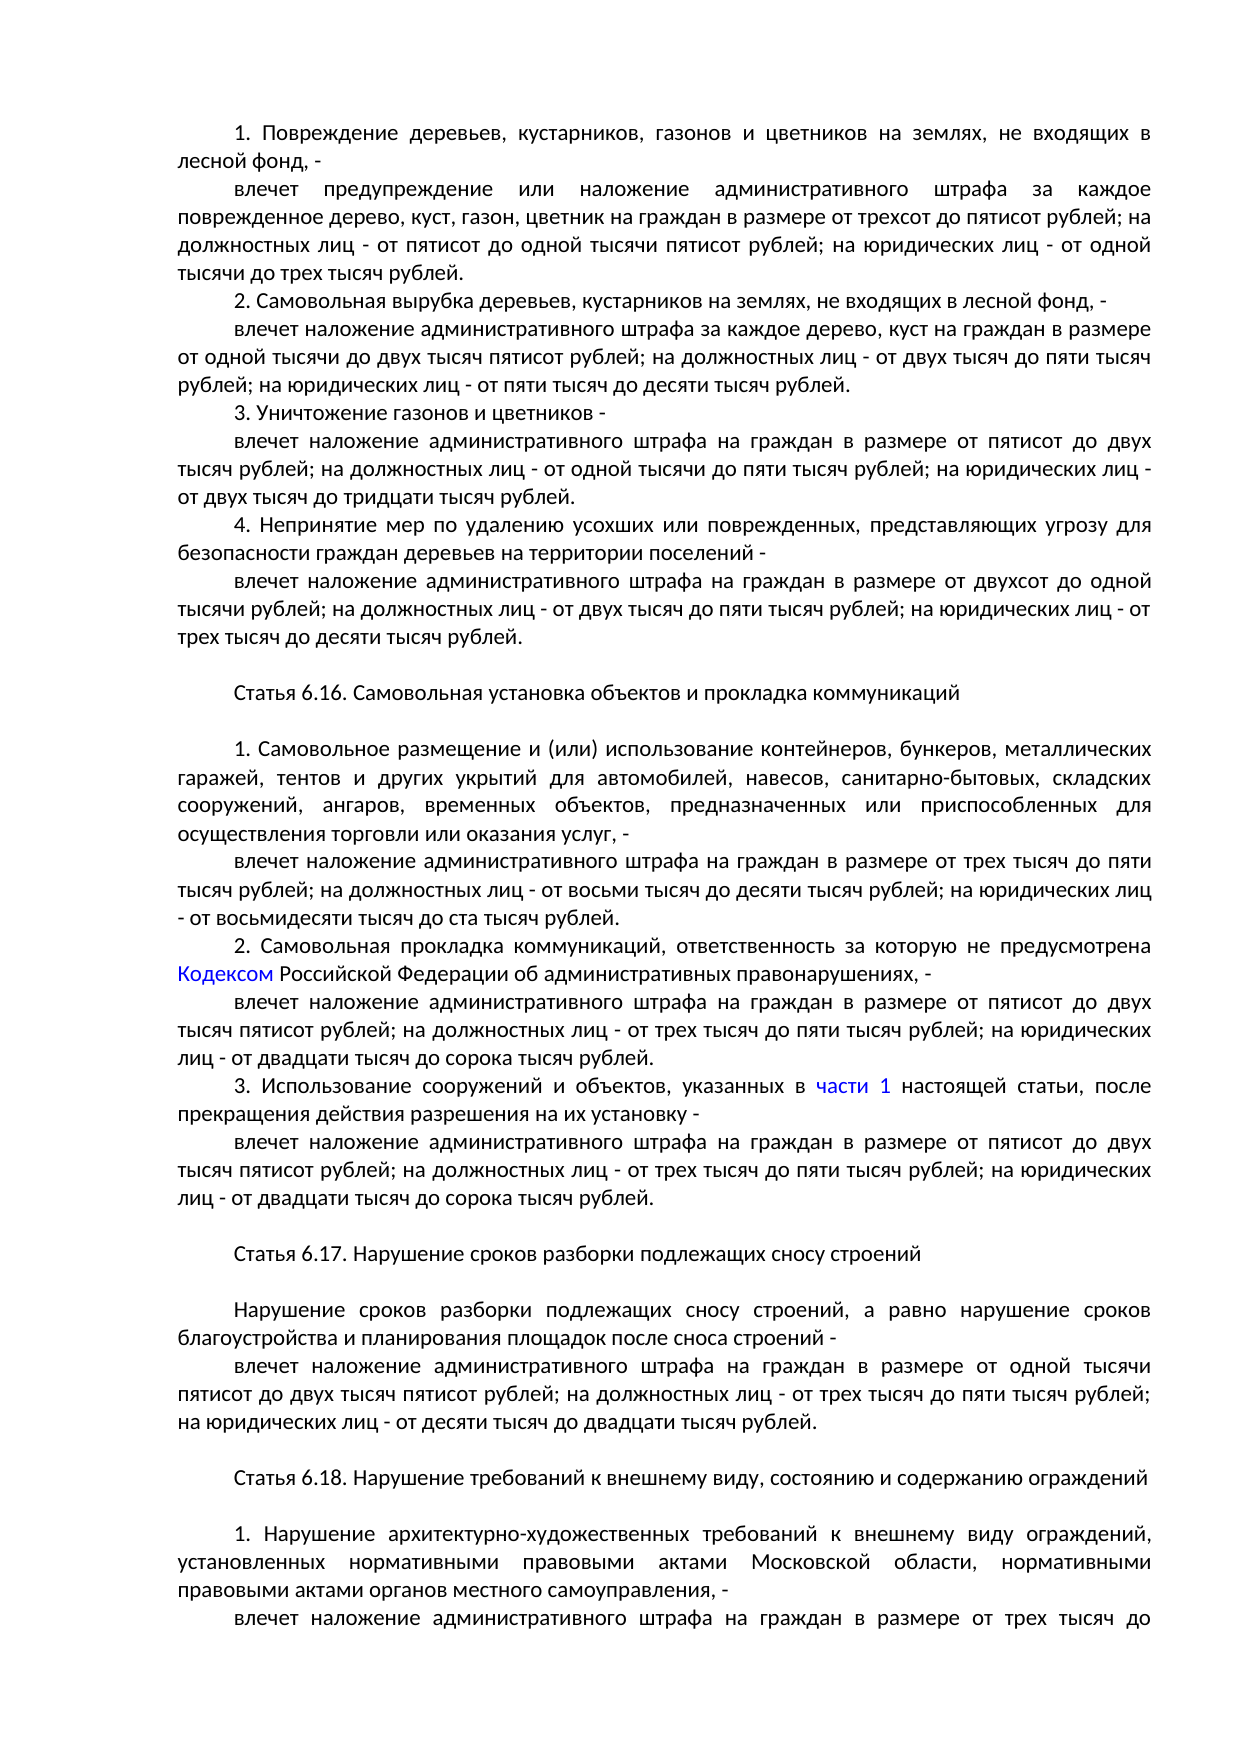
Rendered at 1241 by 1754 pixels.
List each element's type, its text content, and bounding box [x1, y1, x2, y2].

text Статья 6.18. Нарушение требований к внешнему виду, состоянию и содержанию ограждений [177, 1463, 1152, 1491]
text влечет наложение административного штрафа на граждан в размере от пятисот до двух тысяч рублей; на должностных лиц - от одной тысячи до пяти тысяч рублей; на юридических лиц - от двух тысяч до тридцати тысяч рублей. [177, 426, 1152, 510]
text 2. Самовольная прокладка коммуникаций, ответственность за которую не предусмотрена Кодексом Российской Федерации об административных правонарушениях, - [177, 931, 1152, 987]
text влечет наложение административного штрафа на граждан в размере от двухсот до одной тысячи рублей; на должностных лиц - от двух тысяч до пяти тысяч рублей; на юридических лиц - от трех тысяч до десяти тысяч рублей. [177, 566, 1152, 651]
text Статья 6.16. Самовольная установка объектов и прокладка коммуникаций [177, 678, 1152, 707]
text влечет наложение административного штрафа на граждан в размере от трех тысяч до пяти тысяч рублей; на должностных лиц - от восьми тысяч до десяти тысяч рублей; на юридических лиц - от восьмидесяти тысяч до ста тысяч рублей. [177, 847, 1152, 931]
text 3. Уничтожение газонов и цветников - [177, 398, 1152, 426]
text влечет наложение административного штрафа на граждан в размере от пятисот до двух тысяч пятисот рублей; на должностных лиц - от трех тысяч до пяти тысяч рублей; на юридических лиц - от двадцати тысяч до сорока тысяч рублей. [177, 1127, 1152, 1211]
text 1. Повреждение деревьев, кустарников, газонов и цветников на землях, не входящих в лесной фонд, - [177, 118, 1152, 174]
text влечет предупреждение или наложение административного штрафа за каждое поврежденное дерево, куст, газон, цветник на граждан в размере от трехсот до пятисот рублей; на должностных лиц - от пятисот до одной тысячи пятисот рублей; на юридических лиц - от одной тысячи до трех тысяч рублей. [177, 174, 1152, 286]
text 1. Нарушение архитектурно-художественных требований к внешнему виду ограждений, установленных нормативными правовыми актами Московской области, нормативными правовыми актами органов местного самоуправления, - [177, 1519, 1152, 1603]
text 1. Самовольное размещение и (или) использование контейнеров, бункеров, металлических гаражей, тентов и других укрытий для автомобилей, навесов, санитарно-бытовых, складских сооружений, ангаров, временных объектов, предназначенных или приспособленных для осуществления торговли или оказания услуг, - [177, 734, 1152, 847]
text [177, 1603, 1152, 1631]
text Статья 6.17. Нарушение сроков разборки подлежащих сносу строений [177, 1239, 1152, 1267]
text влечет наложение административного штрафа за каждое дерево, куст на граждан в размере от одной тысячи до двух тысяч пятисот рублей; на должностных лиц - от двух тысяч до пяти тысяч рублей; на юридических лиц - от пяти тысяч до десяти тысяч рублей. [177, 314, 1152, 398]
text Нарушение сроков разборки подлежащих сносу строений, а равно нарушение сроков благоустройства и планирования площадок после сноса строений - [177, 1295, 1152, 1351]
text 4. Непринятие мер по удалению усохших или поврежденных, представляющих угрозу для безопасности граждан деревьев на территории поселений - [177, 510, 1152, 566]
text 3. Использование сооружений и объектов, указанных в части 1 настоящей статьи, после прекращения действия разрешения на их установку - [177, 1071, 1152, 1127]
text влечет наложение административного штрафа на граждан в размере от пятисот до двух тысяч пятисот рублей; на должностных лиц - от трех тысяч до пяти тысяч рублей; на юридических лиц - от двадцати тысяч до сорока тысяч рублей. [177, 987, 1152, 1071]
text влечет наложение административного штрафа на граждан в размере от одной тысячи пятисот до двух тысяч пятисот рублей; на должностных лиц - от трех тысяч до пяти тысяч рублей; на юридических лиц - от десяти тысяч до двадцати тысяч рублей. [177, 1351, 1152, 1435]
text 2. Самовольная вырубка деревьев, кустарников на землях, не входящих в лесной фонд, - [177, 286, 1152, 314]
